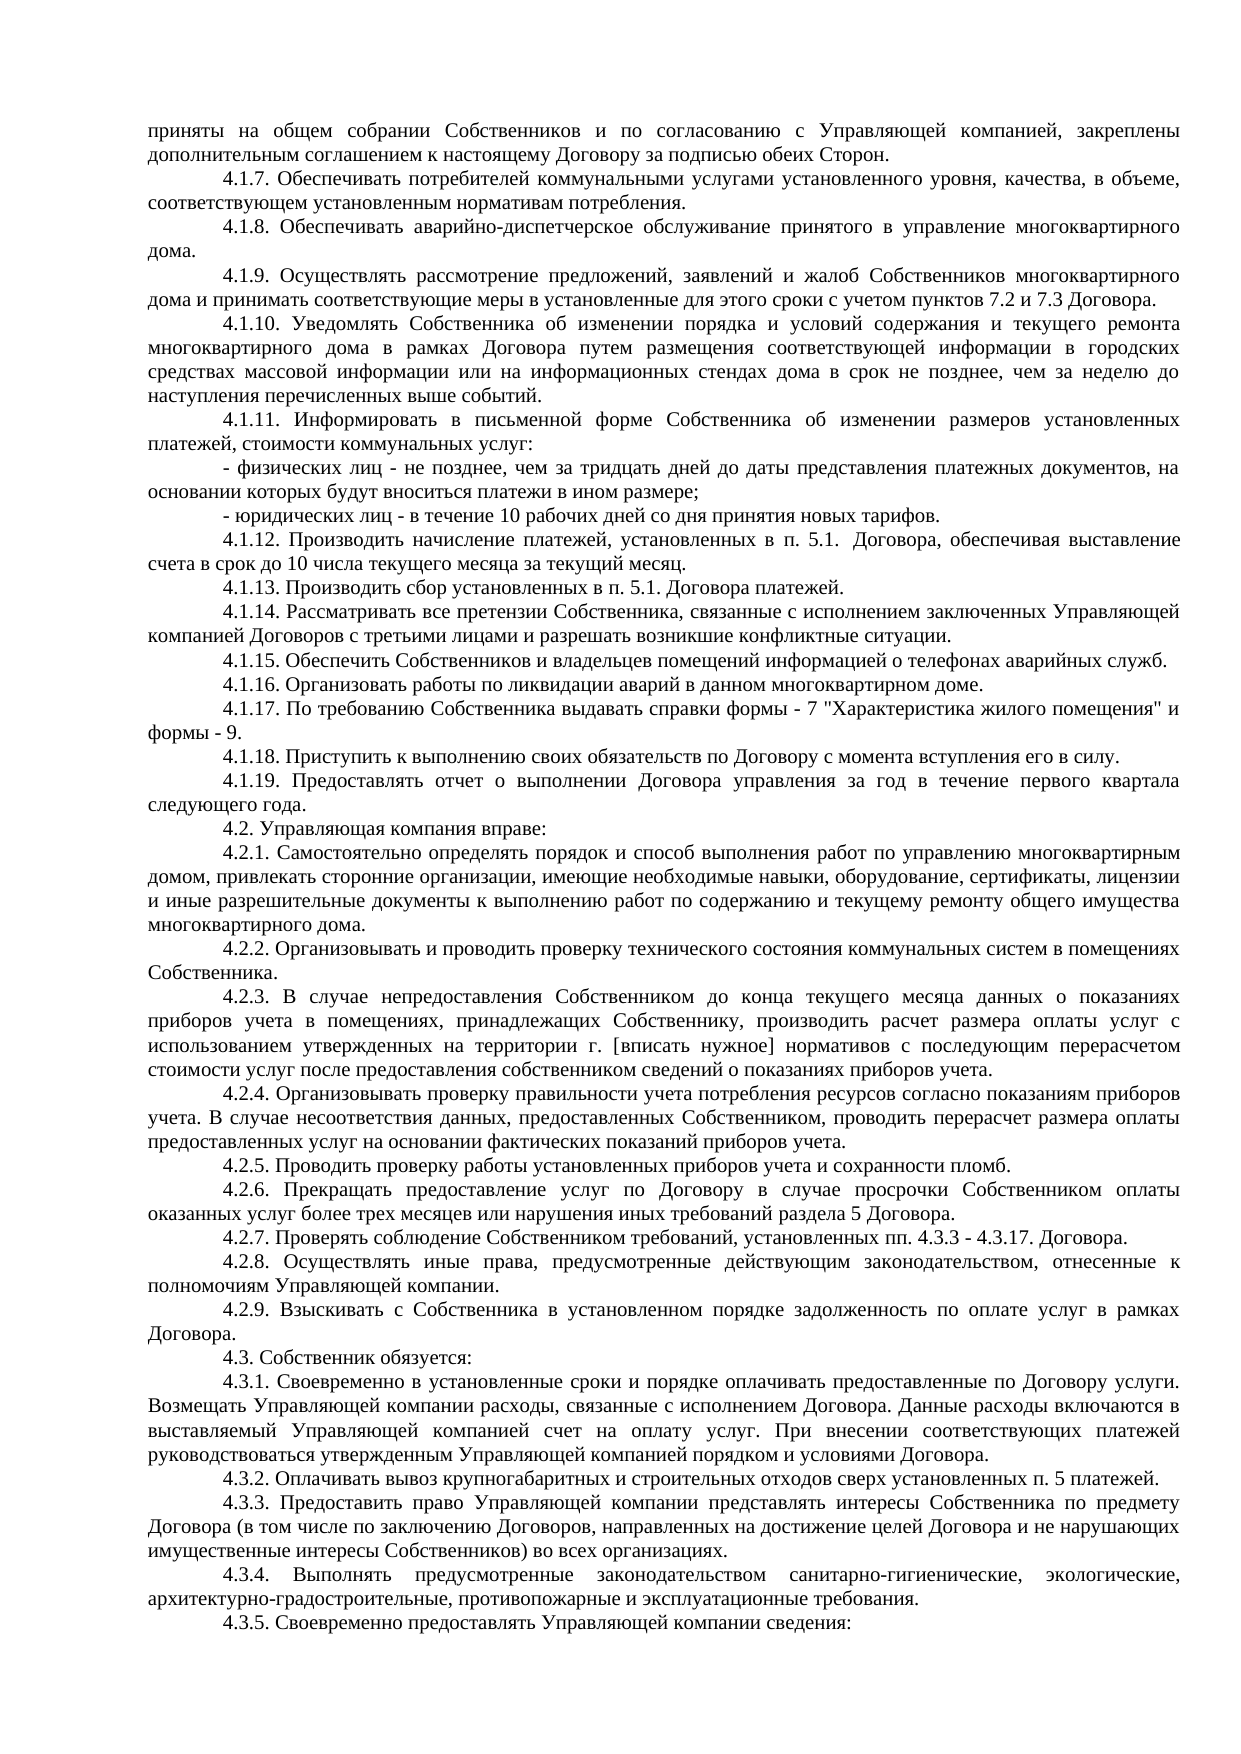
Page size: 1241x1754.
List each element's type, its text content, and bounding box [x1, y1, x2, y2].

text 4.2.9. Взыскивать с Собственника в установленном порядке задолженность по оплате услуг в рамках Договора. [148, 1297, 1181, 1345]
text 4.1.7. Обеспечивать потребителей коммунальными услугами установленного уровня, качества, в объеме, соответствующем установленным нормативам потребления. [148, 166, 1181, 214]
text 4.1.15. Обеспечить Собственников и владельцев помещений информацией о телефонах аварийных служб. [148, 647, 1181, 672]
text - физических лиц - не позднее, чем за тридцать дней до даты представления платежных документов, на основании которых будут вноситься платежи в ином размере; [148, 455, 1181, 503]
text 4.1.12. Производить начисление платежей, установленных в п. 5.1. Договора, обеспечивая выставление счета в срок до 10 числа текущего месяца за текущий месяц. [148, 527, 1181, 575]
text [148, 118, 1181, 166]
text 4.2.6. Прекращать предоставление услуг по Договору в случае просрочки Собственником оплаты оказанных услуг более трех месяцев или нарушения иных требований раздела 5 Договора. [148, 1177, 1181, 1225]
text 4.2.4. Организовывать проверку правильности учета потребления ресурсов согласно показаниям приборов учета. В случае несоответствия данных, предоставленных Собственником, проводить перерасчет размера оплаты предоставленных услуг на основании фактических показаний приборов учета. [148, 1081, 1181, 1153]
text 4.1.18. Приступить к выполнению своих обязательств по Договору с момента вступления его в силу. [148, 744, 1181, 768]
text 4.1.17. По требованию Собственника выдавать справки формы - 7 "Характеристика жилого помещения" и формы - 9. [148, 696, 1181, 744]
text 4.3.4. Выполнять предусмотренные законодательством санитарно-гигиенические, экологические, архитектурно-градостроительные, противопожарные и эксплуатационные требования. [148, 1562, 1181, 1610]
text 4.1.19. Предоставлять отчет о выполнении Договора управления за год в течение первого квартала следующего года. [148, 768, 1181, 816]
text 4.1.14. Рассматривать все претензии Собственника, связанные с исполнением заключенных Управляющей компанией Договоров с третьими лицами и разрешать возникшие конфликтные ситуации. [148, 599, 1181, 647]
text 4.3.2. Оплачивать вывоз крупногабаритных и строительных отходов сверх установленных п. 5 платежей. [148, 1466, 1181, 1490]
text 4.2.5. Проводить проверку работы установленных приборов учета и сохранности пломб. [148, 1153, 1181, 1177]
text 4.1.13. Производить сбор установленных в п. 5.1. Договора платежей. [148, 575, 1181, 599]
text 4.2.2. Организовывать и проводить проверку технического состояния коммунальных систем в помещениях Собственника. [148, 936, 1181, 984]
text 4.2.1. Самостоятельно определять порядок и способ выполнения работ по управлению многоквартирным домом, привлекать сторонние организации, имеющие необходимые навыки, оборудование, сертификаты, лицензии и иные разрешительные документы к выполнению работ по содержанию и текущему ремонту общего имущества многоквартирного дома. [148, 840, 1181, 936]
text 4.2.3. В случае непредоставления Собственником до конца текущего месяца данных о показаниях приборов учета в помещениях, принадлежащих Собственнику, производить расчет размера оплаты услуг с использованием утвержденных на территории г. [вписать нужное] нормативов с последующим перерасчетом стоимости услуг после предоставления собственником сведений о показаниях приборов учета. [148, 984, 1181, 1081]
text 4.3.3. Предоставить право Управляющей компании представлять интересы Собственника по предмету Договора (в том числе по заключению Договоров, направленных на достижение целей Договора и не нарушающих имущественные интересы Собственников) во всех организациях. [148, 1490, 1181, 1562]
text 4.2.8. Осуществлять иные права, предусмотренные действующим законодательством, отнесенные к полномочиям Управляющей компании. [148, 1249, 1181, 1297]
text 4.1.8. Обеспечивать аварийно-диспетчерское обслуживание принятого в управление многоквартирного дома. [148, 214, 1181, 262]
text 4.2.7. Проверять соблюдение Собственником требований, установленных пп. 4.3.3 - 4.3.17. Договора. [148, 1225, 1181, 1249]
text 4.1.10. Уведомлять Собственника об изменении порядка и условий содержания и текущего ремонта многоквартирного дома в рамках Договора путем размещения соответствующей информации в городских средствах массовой информации или на информационных стендах дома в срок не позднее, чем за неделю до наступления перечисленных выше событий. [148, 311, 1181, 407]
text 4.3.5. Своевременно предоставлять Управляющей компании сведения: [148, 1610, 1181, 1634]
text 4.2. Управляющая компания вправе: [148, 816, 1181, 840]
text 4.1.9. Осуществлять рассмотрение предложений, заявлений и жалоб Собственников многоквартирного дома и принимать соответствующие меры в установленные для этого сроки с учетом пунктов 7.2 и 7.3 Договора. [148, 262, 1181, 311]
text - юридических лиц - в течение 10 рабочих дней со дня принятия новых тарифов. [148, 503, 1181, 527]
text 4.1.16. Организовать работы по ликвидации аварий в данном многоквартирном доме. [148, 672, 1181, 696]
text 4.1.11. Информировать в письменной форме Собственника об изменении размеров установленных платежей, стоимости коммунальных услуг: [148, 407, 1181, 455]
text 4.3. Собственник обязуется: [148, 1345, 1181, 1369]
text 4.3.1. Своевременно в установленные сроки и порядке оплачивать предоставленные по Договору услуги. Возмещать Управляющей компании расходы, связанные с исполнением Договора. Данные расходы включаются в выставляемый Управляющей компанией счет на оплату услуг. При внесении соответствующих платежей руководствоваться утвержденным Управляющей компанией порядком и условиями Договора. [148, 1369, 1181, 1466]
